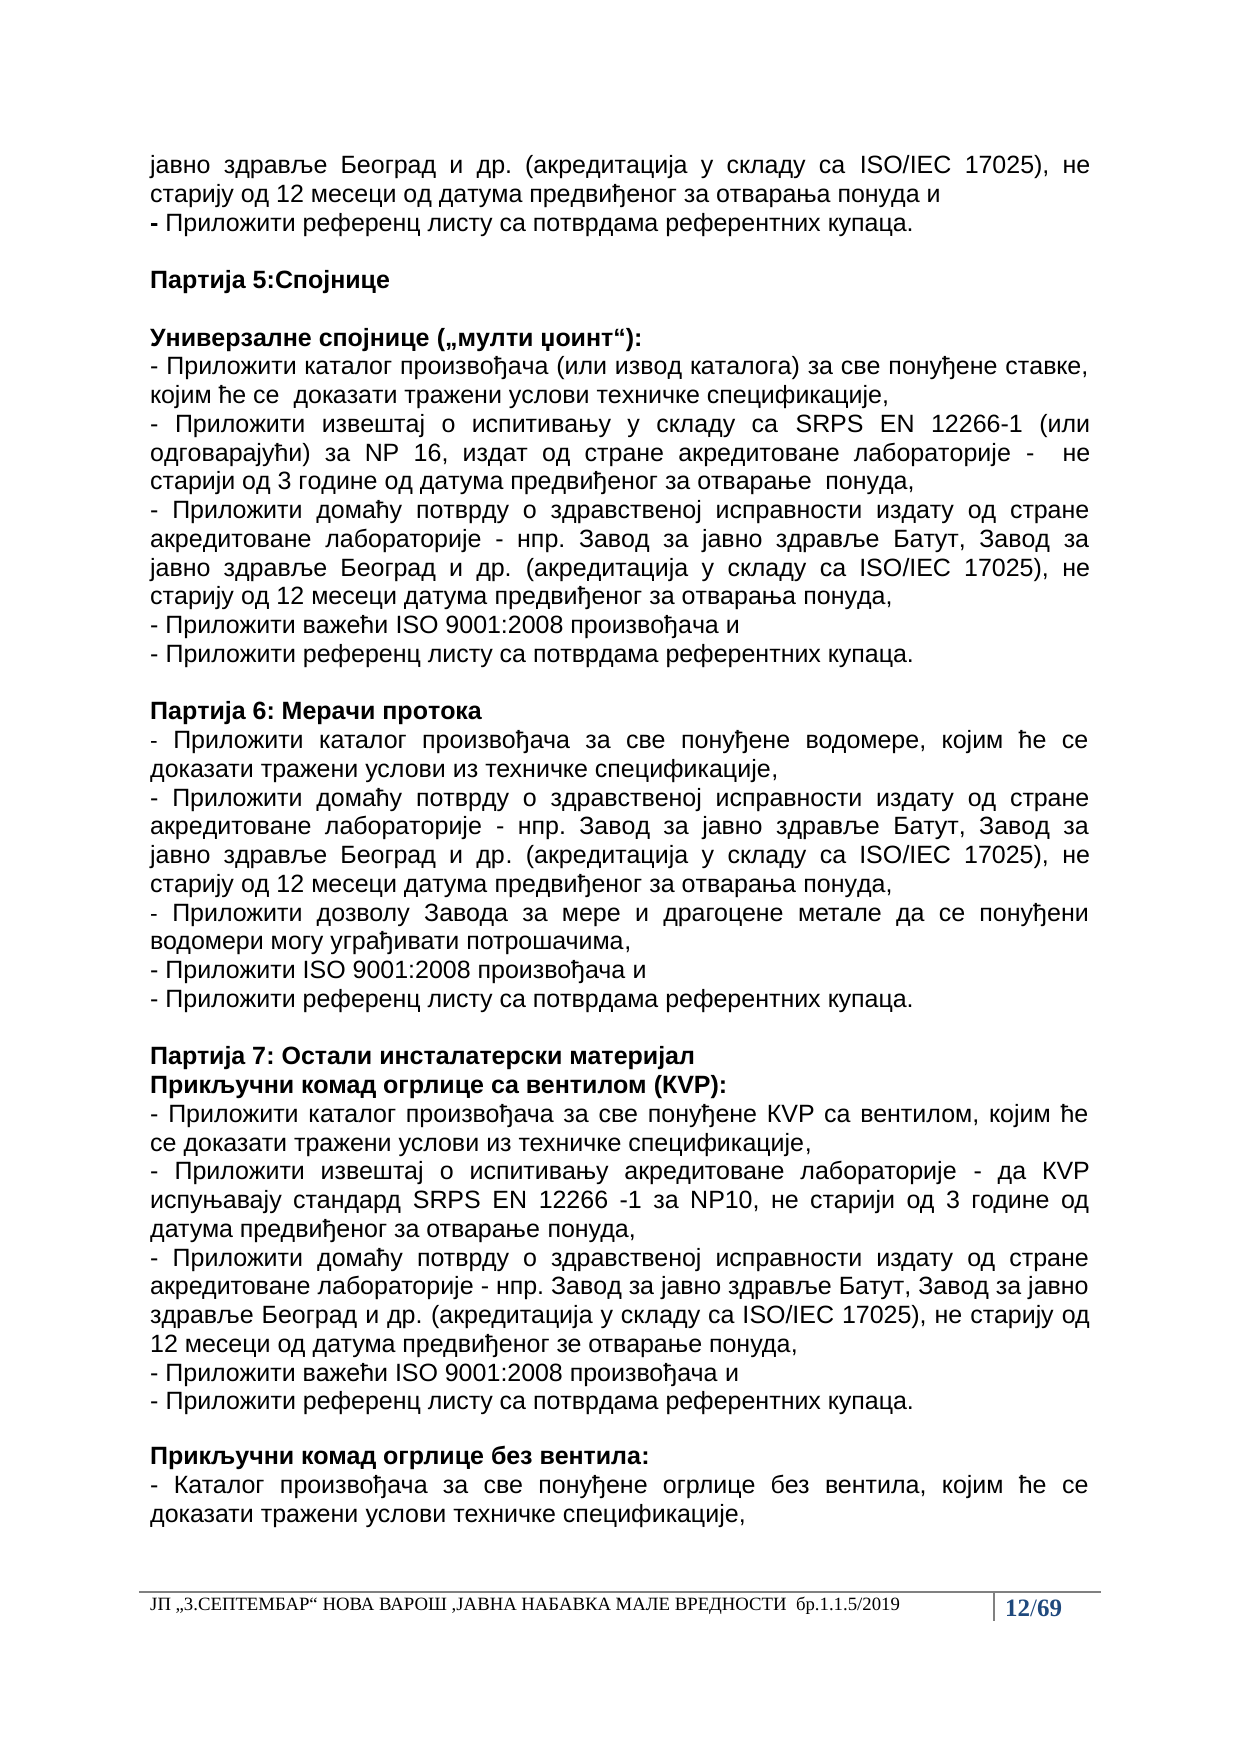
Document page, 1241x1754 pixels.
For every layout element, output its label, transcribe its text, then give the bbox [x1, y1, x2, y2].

text - Приложити домаћу потврду о здравственој исправности издату од стране акредитоване лабораторије - нпр. Завод за јавно здравље Батут, Завод за јавно здравље Београд и др. (акредитација у складу са ISО/IEC 17025), не старију од 12 месеци датума предвиђеног за отварања понуда, [150, 782, 1090, 897]
text - Приложити дозволу Завода за мере и драгоцене метале да се понуђени водомери могу уграђивати потрошачима, [150, 897, 1090, 955]
text Партија 6: Мерачи протока [150, 696, 1090, 725]
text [150, 150, 1090, 207]
text - Приложити каталог произвођача за све понуђене водомере, којим ће се доказати тражени услови из техничке спецификације, [150, 725, 1090, 782]
text Партија 7: Остали инсталатерски материјал [150, 1041, 1090, 1070]
text Прикључни комад огрлице са вентилом (КVP): [150, 1070, 1090, 1099]
text Партија 5:Спојнице [150, 265, 1090, 294]
text - Приложити каталог произвођача (или извод каталога) за све понуђене ставке, којим ће се доказати тражени услови техничке спецификације, [150, 351, 1090, 409]
text - Приложити референц листу са потврдама референтних купаца. [150, 1386, 1090, 1415]
text - Приложити домаћу потврду о здравственој исправности издату од стране акредитоване лабораторије - нпр. Завод за јавно здравље Батут, Завод за јавно здравље Београд и др. (акредитација у складу са ISО/IEC 17025), не старију од 12 месеци датума предвиђеног за отварања понуда, [150, 495, 1090, 610]
text - Приложити референц листу са потврдама референтних купаца. [150, 639, 1090, 667]
text - Приложити каталог произвођача за све понуђене КVP са вентилом, којим ће се доказати тражени услови из техничке спецификације, [150, 1099, 1090, 1156]
text - Приложити референц листу са потврдама референтних купаца. [150, 207, 1090, 236]
text - Приложити важећи ISО 9001:2008 произвођача и [150, 1357, 1090, 1386]
text - Приложити извештај о испитивању у складу са SRPS ЕN 12266-1 (или одговарајући) за NP 16, издат од стране акредитоване лабораторије - не старији од 3 године од датума предвиђеног за отварање понуда, [150, 409, 1090, 495]
text Прикључни комад огрлице без вентила: [150, 1441, 1090, 1470]
text - Приложити извештај о испитивању акредитоване лабораторије - да КVP испуњавају стандард SRPS EN 12266 -1 за NP10, не старији од 3 године од датума предвиђеног за отварање понуда, [150, 1156, 1090, 1242]
text - Приложити ISО 9001:2008 произвођача и [150, 955, 1090, 984]
text - Приложити важећи ISО 9001:2008 произвођача и [150, 610, 1090, 639]
text - Каталог произвођача за све понуђене огрлице без вентила, којим ће се доказати тражени услови техничке спецификације, [150, 1470, 1090, 1528]
text - Приложити референц листу са потврдама референтних купаца. [150, 984, 1090, 1012]
text Универзалне спојнице („мулти џоинт“): [150, 322, 1090, 351]
